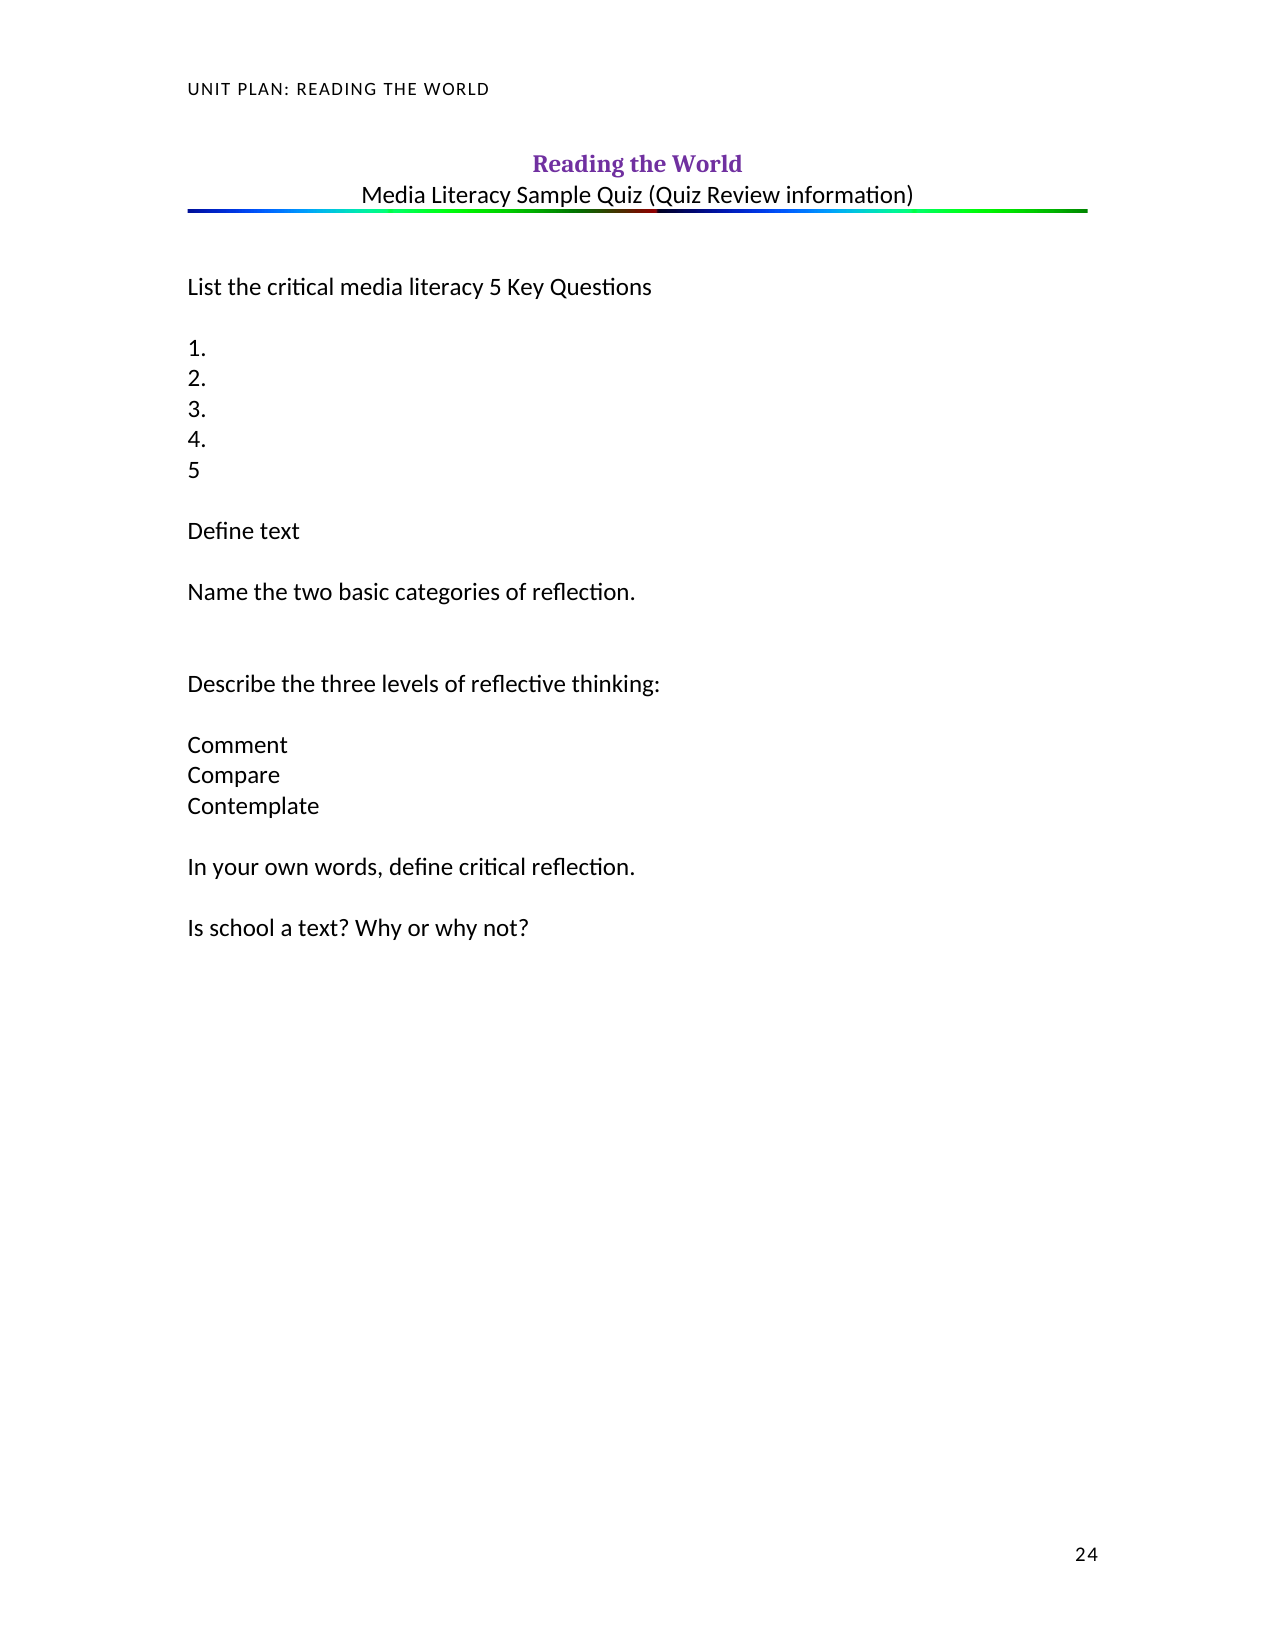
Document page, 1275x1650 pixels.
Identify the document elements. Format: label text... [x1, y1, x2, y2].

text Compare [187, 759, 1087, 790]
text 5 [187, 454, 1087, 485]
text In your own words, define critical reflection. [187, 851, 1087, 881]
text Reading the World Media Literacy Sample Quiz (Quiz Review information) [187, 150, 1087, 209]
text Define text [187, 515, 1087, 546]
text Contemplate [187, 790, 1087, 820]
text Is school a text? Why or why not? [187, 912, 1087, 942]
picture [327, 209, 831, 213]
text Describe the three levels of reflective thinking: [187, 668, 1087, 698]
text 1. [187, 332, 1087, 363]
text Name the two basic categories of reflection. [187, 576, 1087, 607]
text 2. [187, 363, 1087, 393]
text List the critical media literacy 5 Key Questions [187, 271, 1087, 302]
picture [187, 209, 307, 213]
text 3. [187, 393, 1087, 424]
text 4. [187, 424, 1087, 454]
picture [850, 209, 1088, 213]
text Comment [187, 729, 1087, 759]
